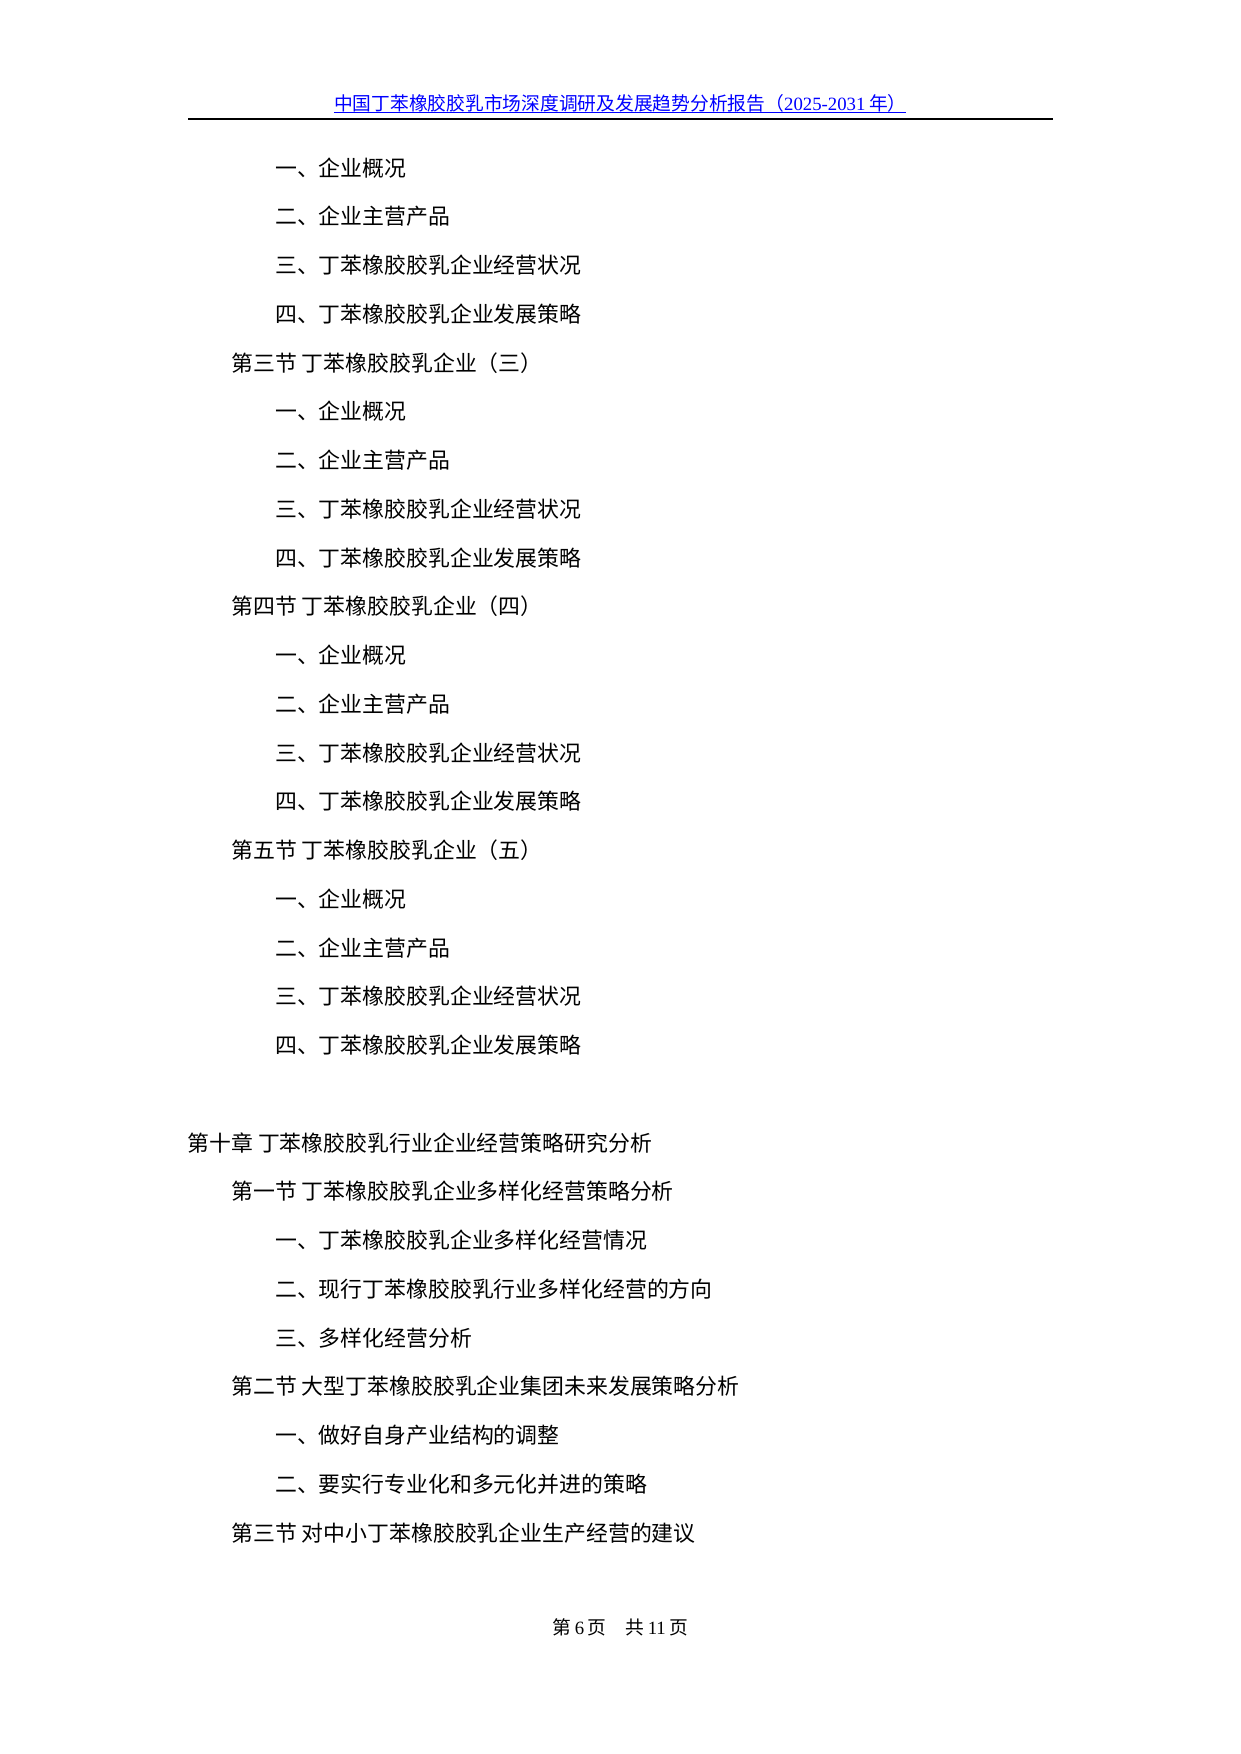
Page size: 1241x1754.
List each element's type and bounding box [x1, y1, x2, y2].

text [187, 150, 1053, 1548]
